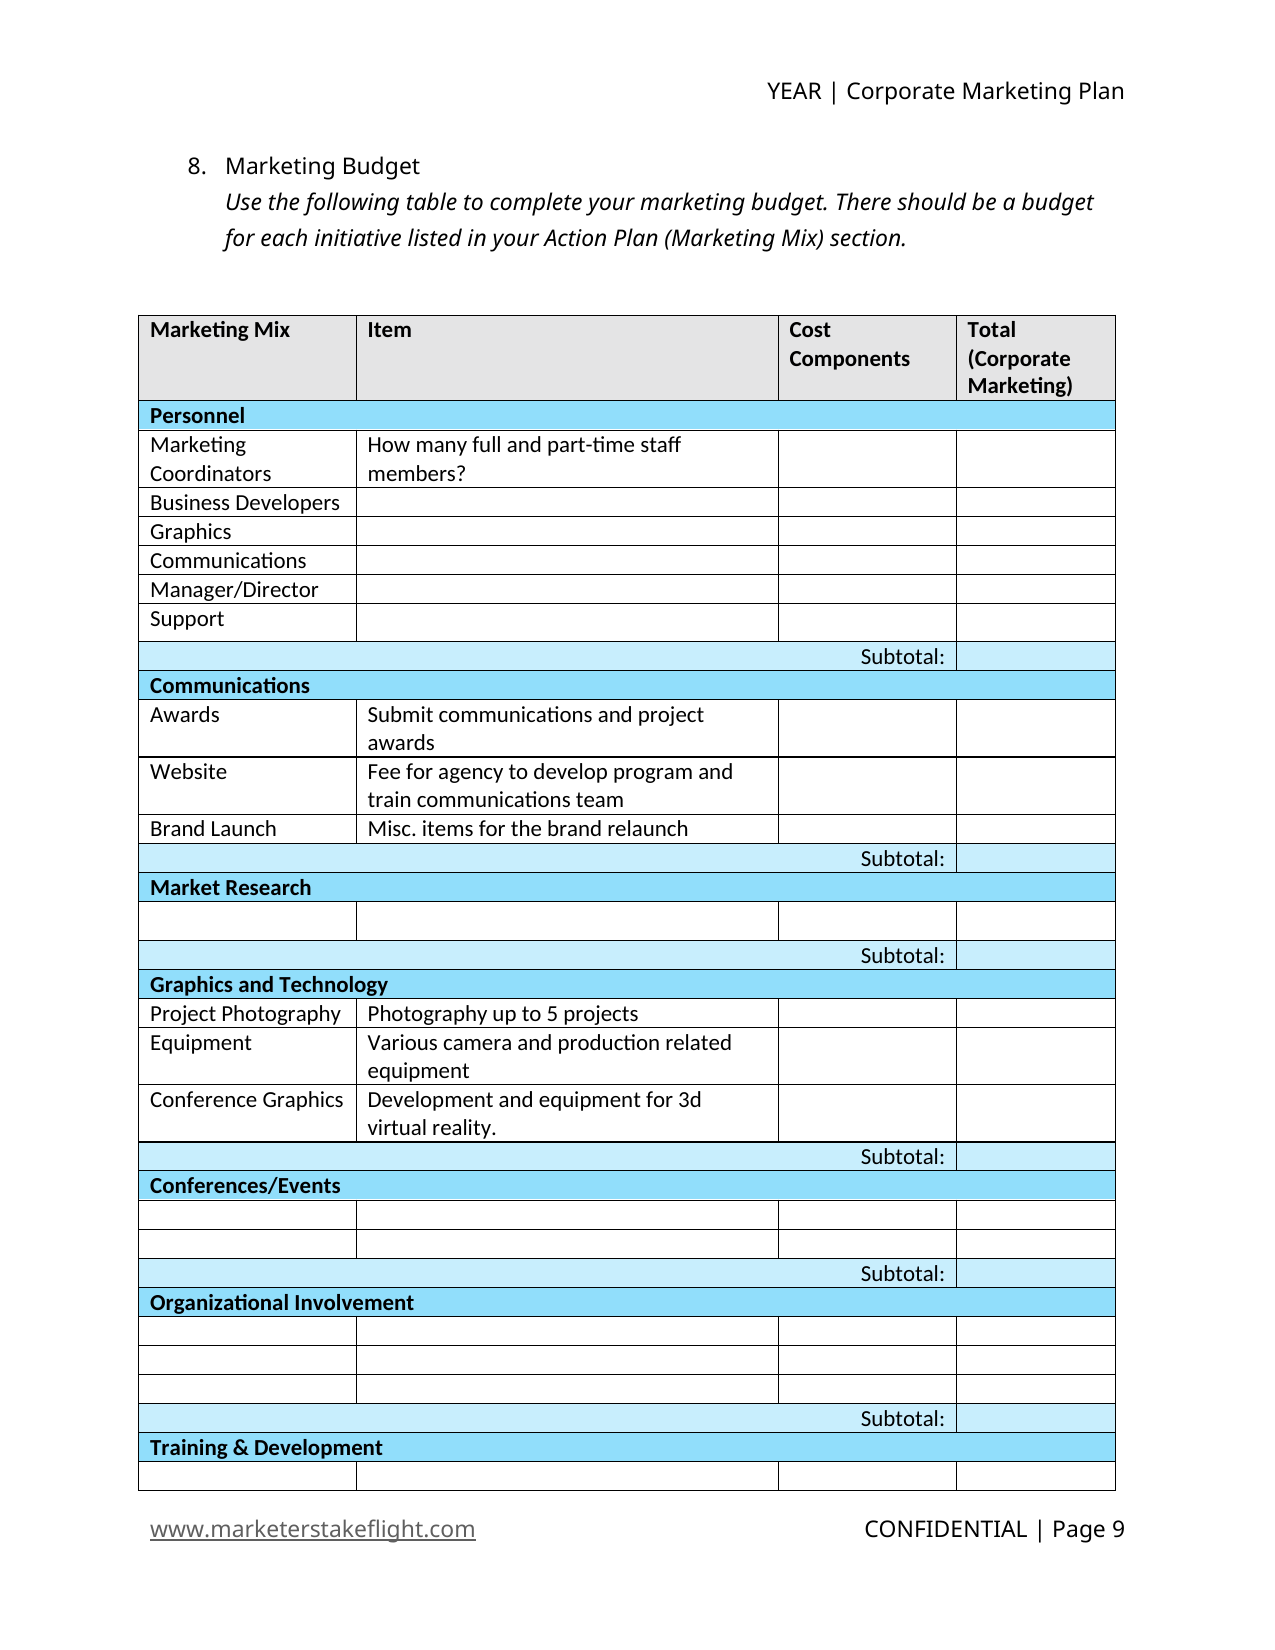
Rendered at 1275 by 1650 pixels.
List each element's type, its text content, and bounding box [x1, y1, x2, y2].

table_cell Website [139, 758, 356, 813]
table_cell [357, 1375, 778, 1403]
table_cell Various camera and production related equipment [357, 1028, 778, 1084]
table_cell Business Developers [139, 488, 356, 516]
table_cell [957, 604, 1115, 641]
table_cell [957, 1201, 1115, 1228]
table_cell Subtotal: [139, 1259, 956, 1287]
table_cell Personnel [139, 401, 1115, 429]
table_cell Equipment [139, 1028, 356, 1084]
table_header Marketing Mix [139, 316, 356, 400]
table_cell Communications [139, 671, 1115, 699]
table_cell Photography up to 5 projects [357, 999, 778, 1027]
table_cell Development and equipment for 3d virtual reality. [357, 1085, 778, 1141]
table_cell [957, 1317, 1115, 1345]
table_cell [779, 546, 956, 574]
table_cell [779, 1230, 956, 1258]
table_cell [139, 1230, 356, 1258]
table_cell [357, 1346, 778, 1374]
table_cell Subtotal: [139, 844, 956, 872]
table_cell [957, 431, 1115, 487]
table_header Item [357, 316, 778, 400]
table_cell [779, 517, 956, 545]
table_cell Submit communications and project awards [357, 700, 778, 756]
table_cell Graphics and Technology [139, 970, 1115, 998]
table_cell [357, 1317, 778, 1345]
table_cell [357, 604, 778, 641]
table_cell [779, 1317, 956, 1345]
table_cell Misc. items for the brand relaunch [357, 815, 778, 843]
table_cell [957, 941, 1115, 969]
table_header Total (Corporate Marketing) [957, 316, 1115, 400]
table_cell Fee for agency to develop program and train communications team [357, 758, 778, 813]
table_cell [779, 1375, 956, 1403]
table_cell [957, 1462, 1115, 1490]
table_cell How many full and part-time staff members? [357, 431, 778, 487]
table_cell [779, 1085, 956, 1141]
table_cell Awards [139, 700, 356, 756]
table_cell [957, 999, 1115, 1027]
table_cell Subtotal: [139, 1143, 956, 1170]
table_cell [779, 1201, 956, 1228]
table_cell [779, 902, 956, 940]
table_cell [957, 815, 1115, 843]
table_cell [357, 1201, 778, 1228]
table_cell [957, 642, 1115, 670]
table_cell Communications [139, 546, 356, 574]
table_cell [779, 999, 956, 1027]
table_cell [779, 1462, 956, 1490]
table_cell [779, 431, 956, 487]
table_cell [779, 575, 956, 603]
table_cell Project Photography [139, 999, 356, 1027]
table_cell Subtotal: [139, 941, 956, 969]
table_cell [957, 1230, 1115, 1258]
list Marketing Budget [187, 150, 1125, 181]
table_cell [957, 1259, 1115, 1287]
table_cell [357, 902, 778, 940]
table_cell Brand Launch [139, 815, 356, 843]
table_header Cost Components [779, 316, 956, 400]
table_cell [779, 700, 956, 756]
table_cell Graphics [139, 517, 356, 545]
table_cell [357, 488, 778, 516]
table_cell Organizational Involvement [139, 1288, 1115, 1316]
table_cell [357, 575, 778, 603]
table_cell [957, 1085, 1115, 1141]
table_cell Training & Development [139, 1433, 1115, 1461]
table_cell [779, 604, 956, 641]
table_cell [957, 1028, 1115, 1084]
table_cell Manager/Director [139, 575, 356, 603]
table_cell [957, 1346, 1115, 1374]
table_cell [957, 1375, 1115, 1403]
table_cell Subtotal: [139, 642, 956, 670]
table_cell [957, 517, 1115, 545]
table_cell [139, 1346, 356, 1374]
table_cell [357, 1462, 778, 1490]
table_cell [357, 546, 778, 574]
table_cell Market Research [139, 873, 1115, 901]
table_cell [139, 1317, 356, 1345]
table_cell [779, 1028, 956, 1084]
table_cell [779, 488, 956, 516]
table_cell [139, 1462, 356, 1490]
table_cell Conferences/Events [139, 1171, 1115, 1199]
table_cell [957, 546, 1115, 574]
table_cell [957, 575, 1115, 603]
table_cell [779, 815, 956, 843]
table_cell [779, 758, 956, 813]
table_cell [139, 1375, 356, 1403]
table_cell [957, 758, 1115, 813]
table_cell [139, 902, 356, 940]
table_cell Marketing Coordinators [139, 431, 356, 487]
table_cell [957, 700, 1115, 756]
table_cell Support [139, 604, 356, 641]
table_cell [957, 488, 1115, 516]
table_cell [957, 844, 1115, 872]
table_cell [357, 517, 778, 545]
table_cell Subtotal: [139, 1404, 956, 1432]
table_cell [357, 1230, 778, 1258]
table_cell [957, 902, 1115, 940]
table_cell [957, 1143, 1115, 1170]
table_cell [957, 1404, 1115, 1432]
list Use the following table to complete your marketing budget. There should be a budget for each initiative listed in your Action Plan (Marketing Mix) section. [225, 186, 1125, 253]
table_cell [779, 1346, 956, 1374]
table_cell Conference Graphics [139, 1085, 356, 1141]
table_cell [139, 1201, 356, 1228]
